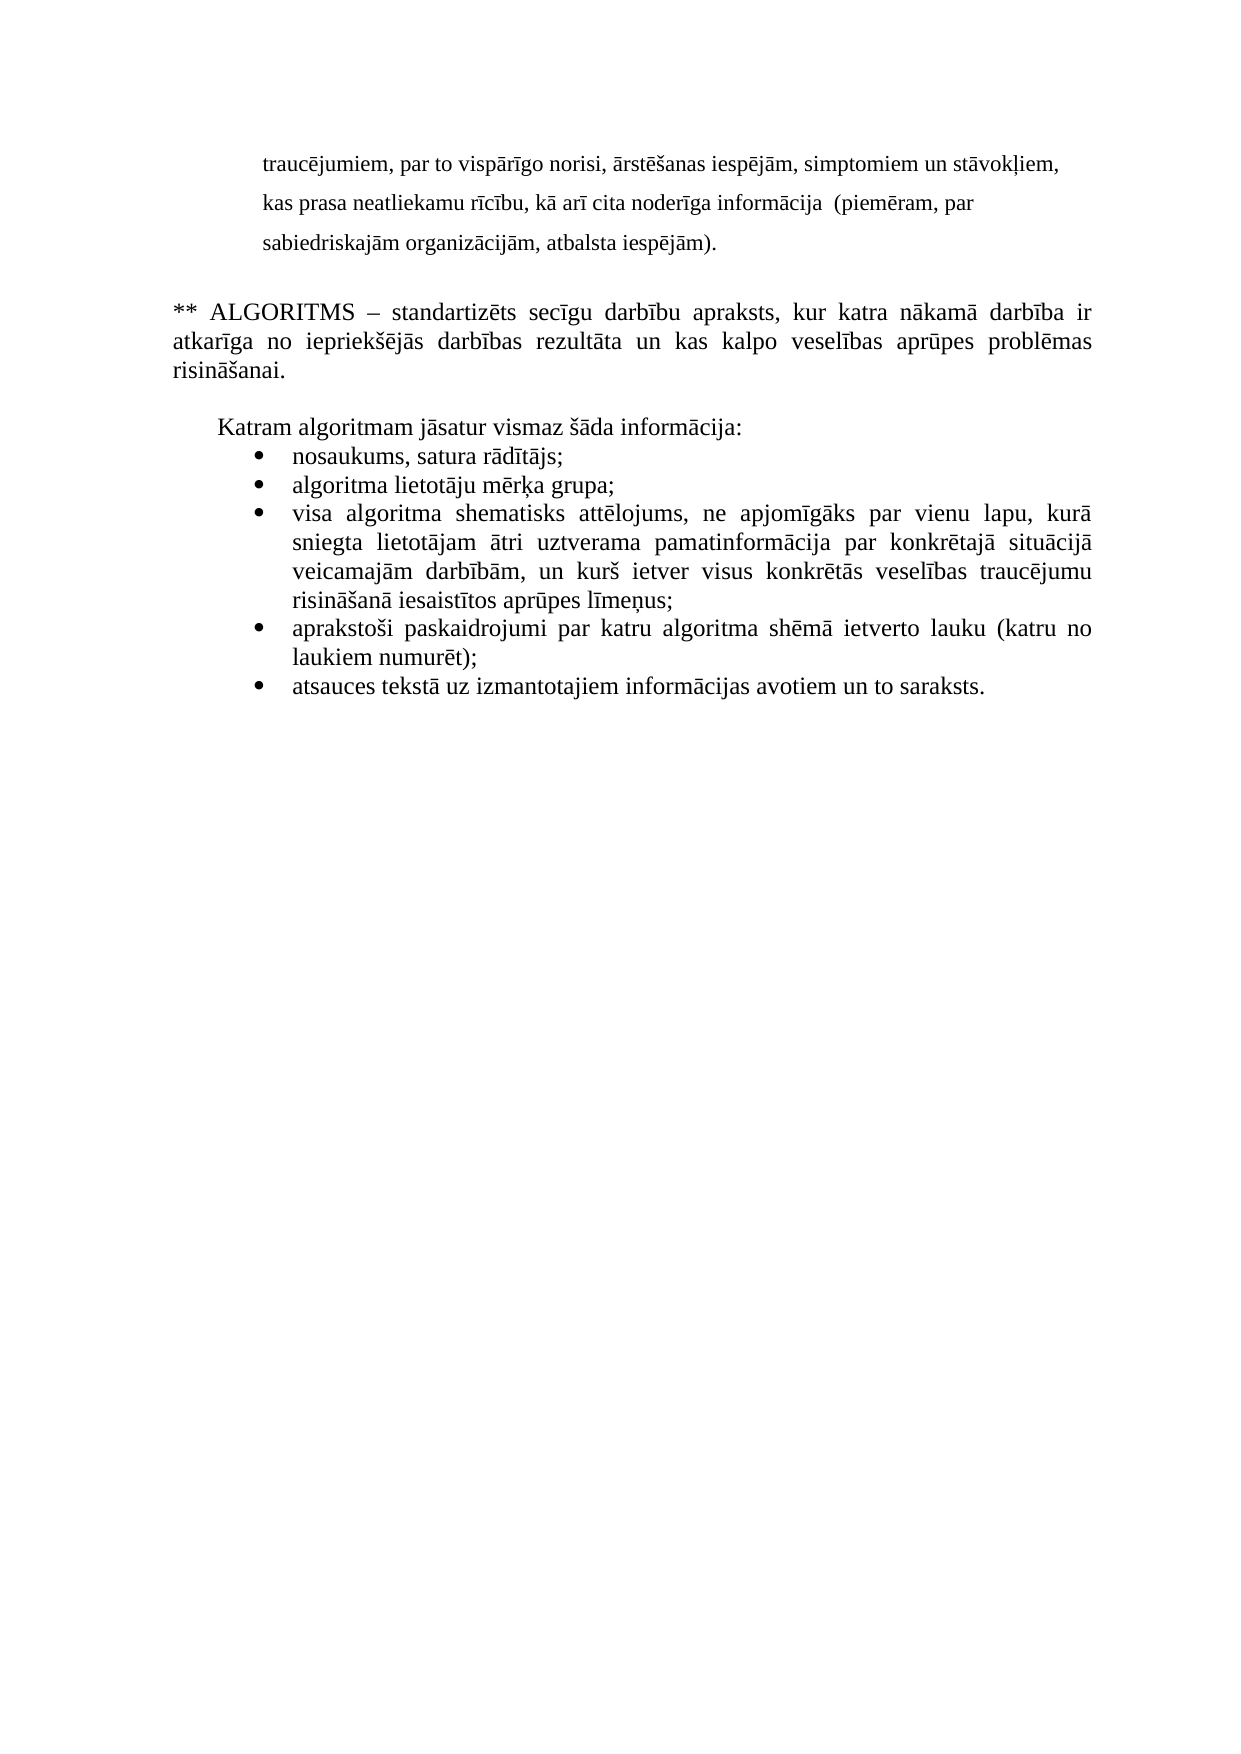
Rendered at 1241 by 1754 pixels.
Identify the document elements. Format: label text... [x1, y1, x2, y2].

list atsauces tekstā uz izmantotajiem informācijas avotiem un to saraksts. [254, 671, 1093, 700]
list nosaukums, satura rādītājs; [254, 441, 1093, 470]
text ** ALGORITMS – standartizēts secīgu darbību apraksts, kur katra nākamā darbība ir atkarīga no iepriekšējās darbības rezultāta un kas kalpo veselības aprūpes problēmas risināšanai. [173, 297, 1093, 383]
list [225, 150, 1093, 255]
list visa algoritma shematisks attēlojums, ne apjomīgāks par vienu lapu, kurā sniegta lietotājam ātri uztverama pamatinformācija par konkrētajā situācijā veicamajām darbībām, un kurš ietver visus konkrētās veselības traucējumu risināšanā iesaistītos aprūpes līmeņus; [254, 498, 1093, 613]
text Katram algoritmam jāsatur vismaz šāda informācija: [217, 412, 1093, 441]
list aprakstoši paskaidrojumi par katru algoritma shēmā ietverto lauku (katru no laukiem numurēt); [254, 613, 1093, 671]
list algoritma lietotāju mērķa grupa; [254, 470, 1093, 498]
